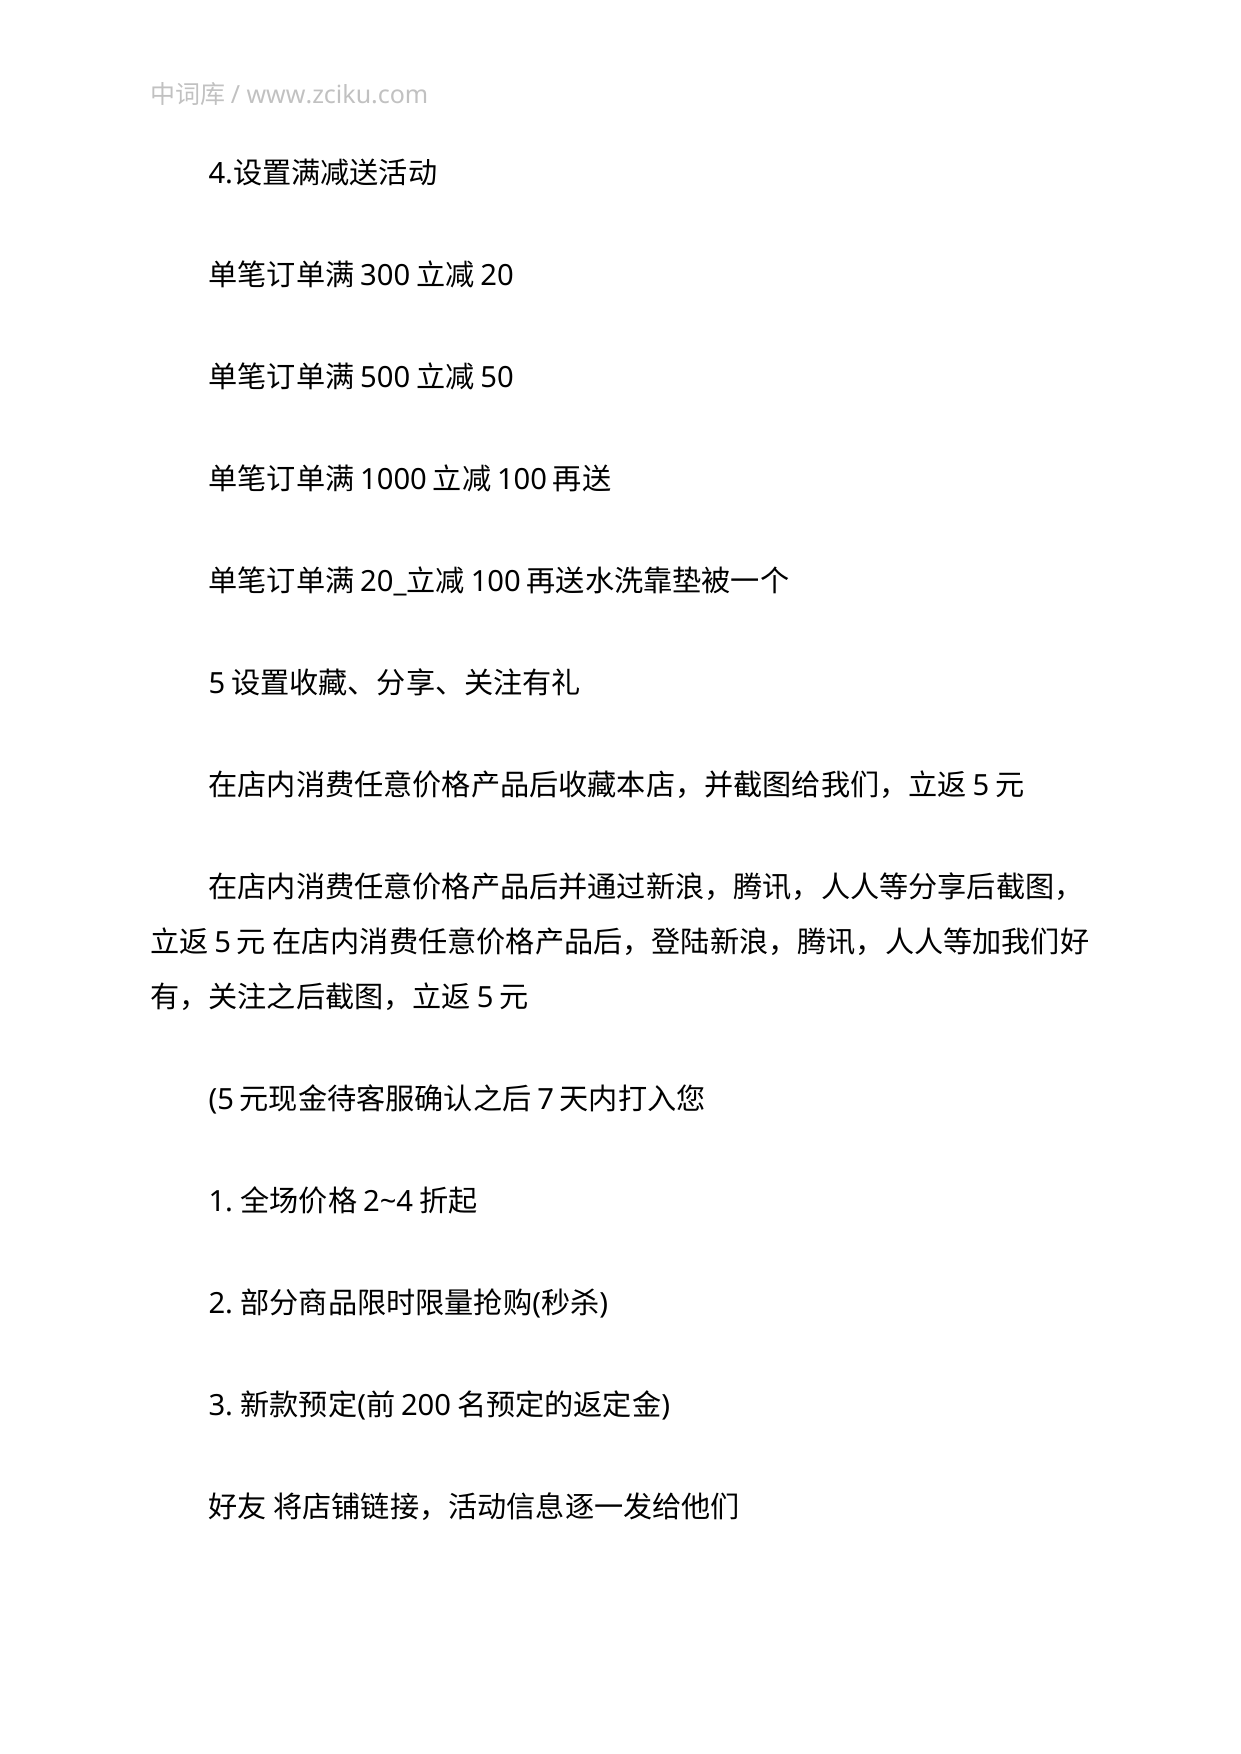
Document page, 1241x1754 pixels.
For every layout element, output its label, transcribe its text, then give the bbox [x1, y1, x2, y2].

text 好友 将店铺链接，活动信息逐一发给他们 [150, 1484, 1090, 1526]
text 单笔订单满20_立减100再送水洗靠垫被一个 [150, 558, 1090, 600]
text 单笔订单满1000立减100再送 [150, 456, 1090, 498]
text 3. 新款预定(前200名预定的返定金) [150, 1382, 1090, 1424]
text 5设置收藏、分享、关注有礼 [150, 660, 1090, 702]
text 1. 全场价格2~4折起 [150, 1178, 1090, 1220]
text 2. 部分商品限时限量抢购(秒杀) [150, 1280, 1090, 1322]
text 在店内消费任意价格产品后并通过新浪，腾讯，人人等分享后截图，立返5元 在店内消费任意价格产品后，登陆新浪，腾讯，人人等加我们好有，关注之后截图，立返5元 [150, 864, 1090, 1016]
text 4.设置满减送活动 [150, 150, 1090, 192]
text 在店内消费任意价格产品后收藏本店，并截图给我们，立返5元 [150, 762, 1090, 804]
text (5元现金待客服确认之后7天内打入您 [150, 1076, 1090, 1118]
text 单笔订单满300立减20 [150, 252, 1090, 294]
text 单笔订单满500立减50 [150, 354, 1090, 396]
